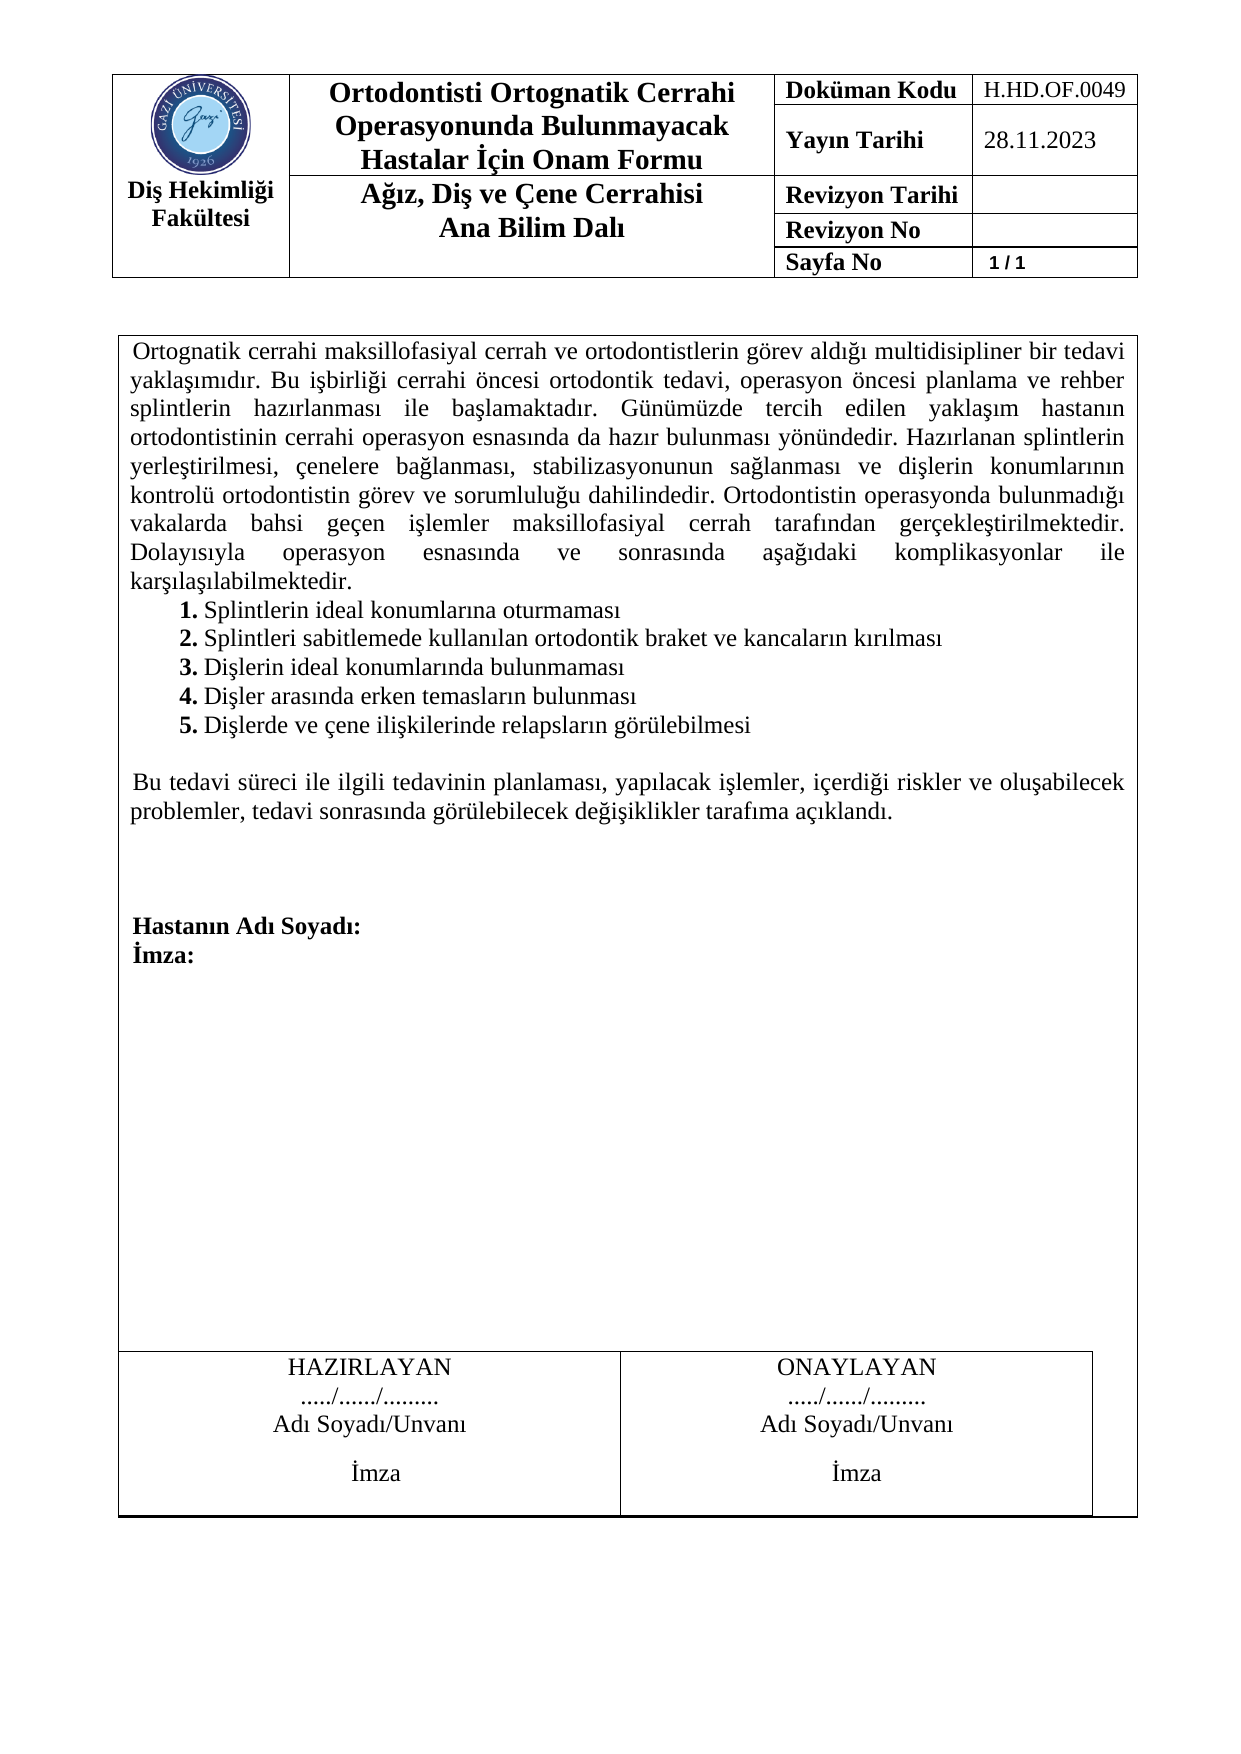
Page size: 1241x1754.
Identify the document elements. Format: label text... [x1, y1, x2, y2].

table_header Ortognatik cerrahi maksillofasiyal cerrah ve ortodontistlerin görev aldığı multidisipliner bir tedavi yaklaşımıdır. Bu işbirliği cerrahi öncesi ortodontik tedavi, operasyon öncesi planlama ve rehber splintlerin hazırlanması ile başlamaktadır. Günümüzde tercih edilen yaklaşım hastanın ortodontistinin cerrahi operasyon esnasında da hazır bulunması yönündedir. Hazırlanan splintlerin yerleştirilmesi, çenelere bağlanması, stabilizasyonunun sağlanması ve dişlerin konumlarının kontrolü ortodontistin görev ve sorumluluğu dahilindedir. Ortodontistin operasyonda bulunmadığı vakalarda bahsi geçen işlemler maksillofasiyal cerrah tarafından gerçekleştirilmektedir. Dolayısıyla operasyon esnasında ve sonrasında aşağıdaki komplikasyonlar ile karşılaşılabilmektedir. Splintlerin ideal konumlarına oturmaması Splintleri sabitlemede kullanılan ortodontik braket ve kancaların kırılması Dişlerin ideal konumlarında bulunmaması Dişler arasında erken temasların bulunması Dişlerde ve çene ilişkilerinde relapsların görülebilmesi Bu tedavi süreci ile ilgili tedavinin planlaması, yapılacak işlemler, içerdiği riskler ve oluşabilecek problemler, tedavi sonrasında görülebilecek değişiklikler tarafıma açıklandı. Hastanın Adı Soyadı: İmza: [119, 336, 1137, 1516]
picture [150, 74, 251, 175]
